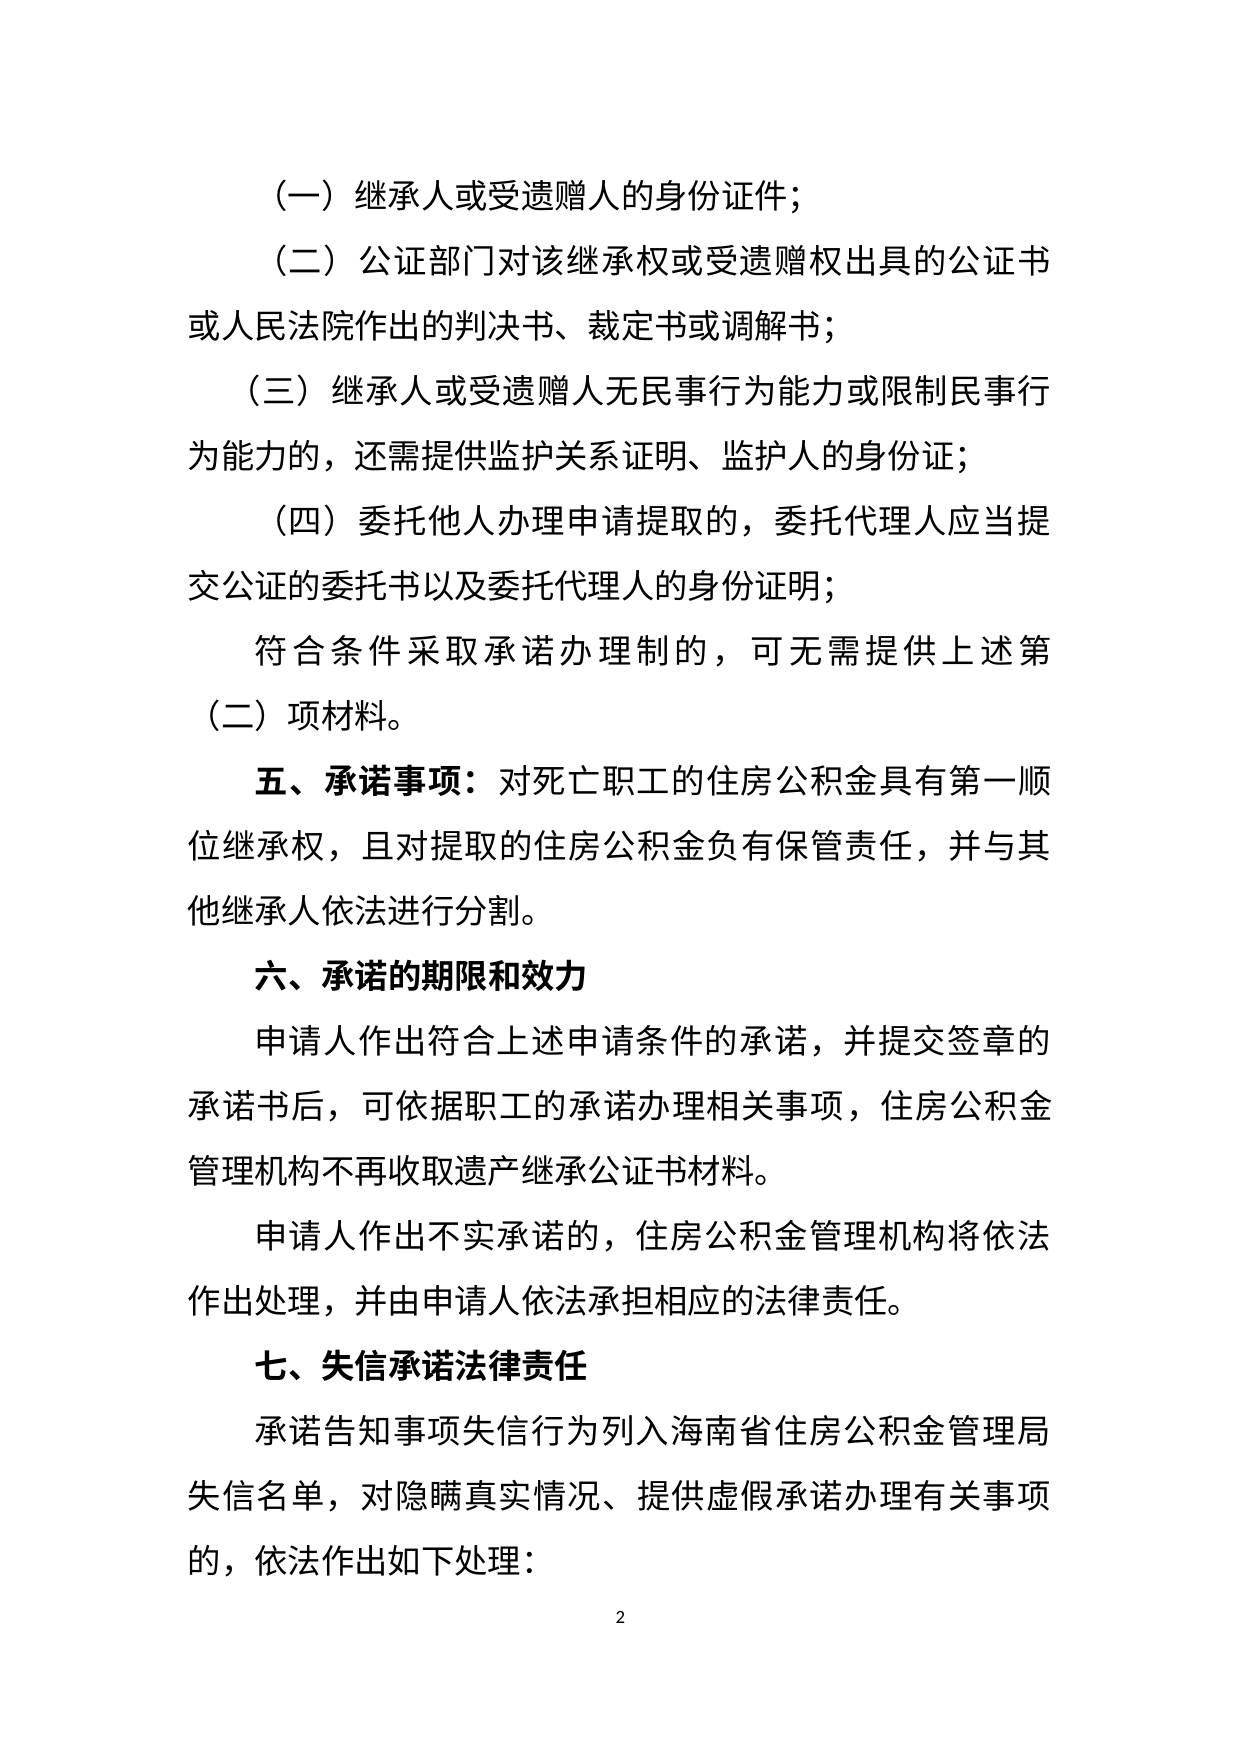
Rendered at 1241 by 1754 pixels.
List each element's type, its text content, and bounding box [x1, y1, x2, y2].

text 六、承诺的期限和效力 [187, 942, 1053, 1007]
text 承诺告知事项失信行为列入海南省住房公积金管理局失信名单，对隐瞒真实情况、提供虚假承诺办理有关事项的，依法作出如下处理： [187, 1397, 1053, 1592]
text （二）公证部门对该继承权或受遗赠权出具的公证书或人民法院作出的判决书、裁定书或调解书； [187, 227, 1053, 357]
text 七、失信承诺法律责任 [187, 1332, 1053, 1397]
text （三）继承人或受遗赠人无民事行为能力或限制民事行为能力的，还需提供监护关系证明、监护人的身份证； [187, 357, 1053, 487]
text 五、承诺事项：对死亡职工的住房公积金具有第一顺位继承权，且对提取的住房公积金负有保管责任，并与其他继承人依法进行分割。 [187, 747, 1053, 942]
text 符合条件采取承诺办理制的，可无需提供上述第（二）项材料。 [187, 617, 1053, 747]
text （四）委托他人办理申请提取的，委托代理人应当提交公证的委托书以及委托代理人的身份证明； [187, 487, 1053, 617]
text 申请人作出符合上述申请条件的承诺，并提交签章的承诺书后，可依据职工的承诺办理相关事项，住房公积金管理机构不再收取遗产继承公证书材料。 [187, 1007, 1053, 1202]
text （一）继承人或受遗赠人的身份证件； [187, 162, 1053, 227]
text 申请人作出不实承诺的，住房公积金管理机构将依法作出处理，并由申请人依法承担相应的法律责任。 [187, 1202, 1053, 1332]
